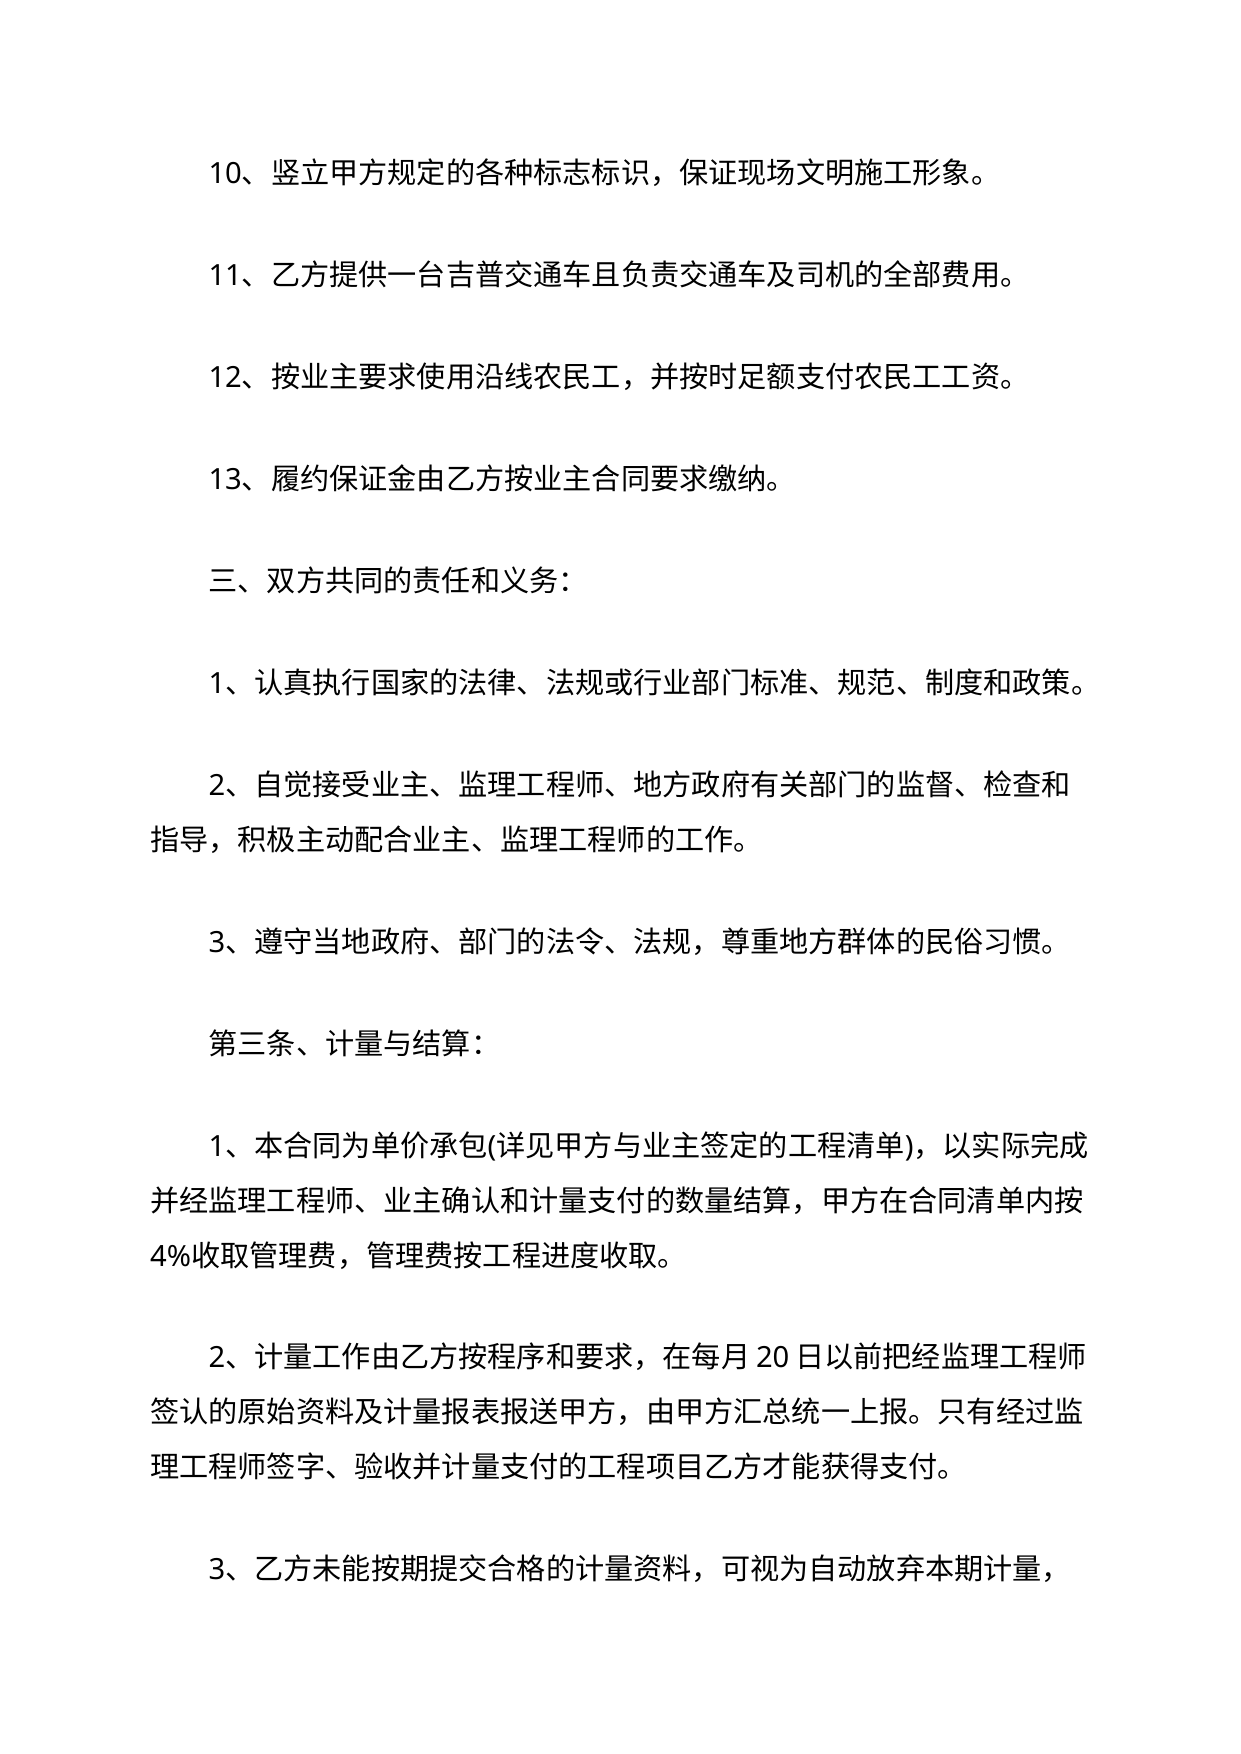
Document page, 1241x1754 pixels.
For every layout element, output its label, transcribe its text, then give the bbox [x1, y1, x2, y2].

text 三、双方共同的责任和义务： [150, 558, 1090, 600]
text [150, 1546, 1090, 1588]
text 1、本合同为单价承包(详见甲方与业主签定的工程清单)，以实际完成并经监理工程师、业主确认和计量支付的数量结算，甲方在合同清单内按4%收取管理费，管理费按工程进度收取。 [150, 1122, 1090, 1274]
text 11、乙方提供一台吉普交通车且负责交通车及司机的全部费用。 [150, 252, 1090, 294]
text 12、按业主要求使用沿线农民工，并按时足额支付农民工工资。 [150, 354, 1090, 396]
text 1、认真执行国家的法律、法规或行业部门标准、规范、制度和政策。 [150, 660, 1090, 702]
text 第三条、计量与结算： [150, 1020, 1090, 1063]
text 3、遵守当地政府、部门的法令、法规，尊重地方群体的民俗习惯。 [150, 918, 1090, 961]
text 13、履约保证金由乙方按业主合同要求缴纳。 [150, 456, 1090, 498]
text 10、竖立甲方规定的各种标志标识，保证现场文明施工形象。 [150, 150, 1090, 192]
text 2、自觉接受业主、监理工程师、地方政府有关部门的监督、检查和指导，积极主动配合业主、监理工程师的工作。 [150, 762, 1090, 859]
text 2、计量工作由乙方按程序和要求，在每月20日以前把经监理工程师签认的原始资料及计量报表报送甲方，由甲方汇总统一上报。只有经过监理工程师签字、验收并计量支付的工程项目乙方才能获得支付。 [150, 1334, 1090, 1486]
